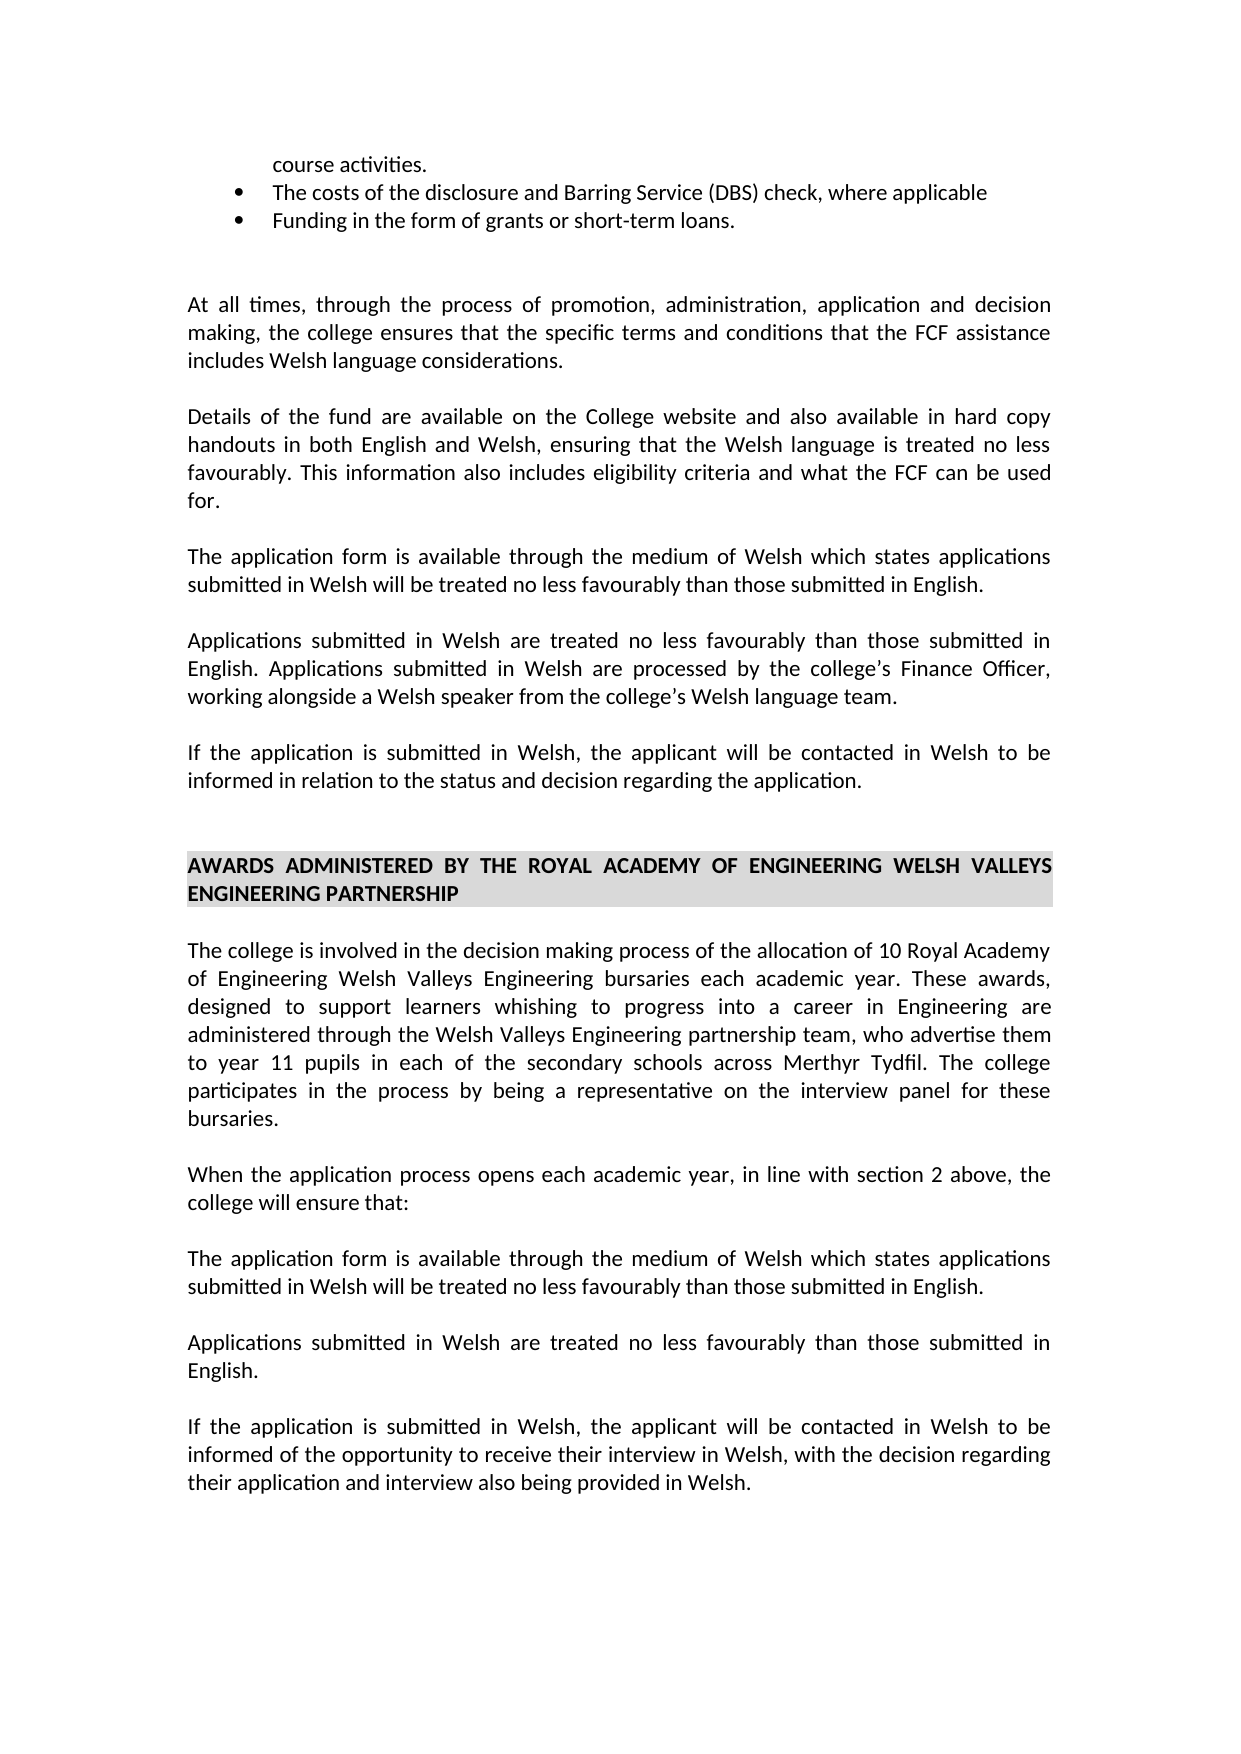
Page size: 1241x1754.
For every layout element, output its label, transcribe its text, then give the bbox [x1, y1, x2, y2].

text If the application is submitted in Welsh, the applicant will be contacted in Welsh to be informed in relation to the status and decision regarding the application. [187, 738, 1053, 794]
text The college is involved in the decision making process of the allocation of 10 Royal Academy of Engineering Welsh Valleys Engineering bursaries each academic year. These awards, designed to support learners whishing to progress into a career in Engineering are administered through the Welsh Valleys Engineering partnership team, who advertise them to year 11 pupils in each of the secondary schools across Merthyr Tydfil. The college participates in the process by being a representative on the interview panel for these bursaries. [187, 936, 1053, 1132]
text When the application process opens each academic year, in line with section 2 above, the college will ensure that: [187, 1160, 1053, 1216]
text The application form is available through the medium of Welsh which states applications submitted in Welsh will be treated no less favourably than those submitted in English. [187, 1244, 1053, 1300]
list The costs of the disclosure and Barring Service (DBS) check, where applicable [235, 178, 1053, 206]
text If the application is submitted in Welsh, the applicant will be contacted in Welsh to be informed of the opportunity to receive their interview in Welsh, with the decision regarding their application and interview also being provided in Welsh. [187, 1412, 1053, 1496]
text The application form is available through the medium of Welsh which states applications submitted in Welsh will be treated no less favourably than those submitted in English. [187, 542, 1053, 598]
text AWARDS ADMINISTERED BY THE ROYAL ACADEMY OF ENGINEERING WELSH VALLEYS ENGINEERING PARTNERSHIP [187, 851, 1053, 907]
text Applications submitted in Welsh are treated no less favourably than those submitted in English. [187, 1328, 1053, 1384]
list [235, 150, 1053, 178]
text Applications submitted in Welsh are treated no less favourably than those submitted in English. Applications submitted in Welsh are processed by the college’s Finance Officer, working alongside a Welsh speaker from the college’s Welsh language team. [187, 626, 1053, 710]
list Funding in the form of grants or short-term loans. [235, 206, 1053, 234]
text At all times, through the process of promotion, administration, application and decision making, the college ensures that the specific terms and conditions that the FCF assistance includes Welsh language considerations. [187, 290, 1053, 374]
text Details of the fund are available on the College website and also available in hard copy handouts in both English and Welsh, ensuring that the Welsh language is treated no less favourably. This information also includes eligibility criteria and what the FCF can be used for. [187, 402, 1053, 514]
